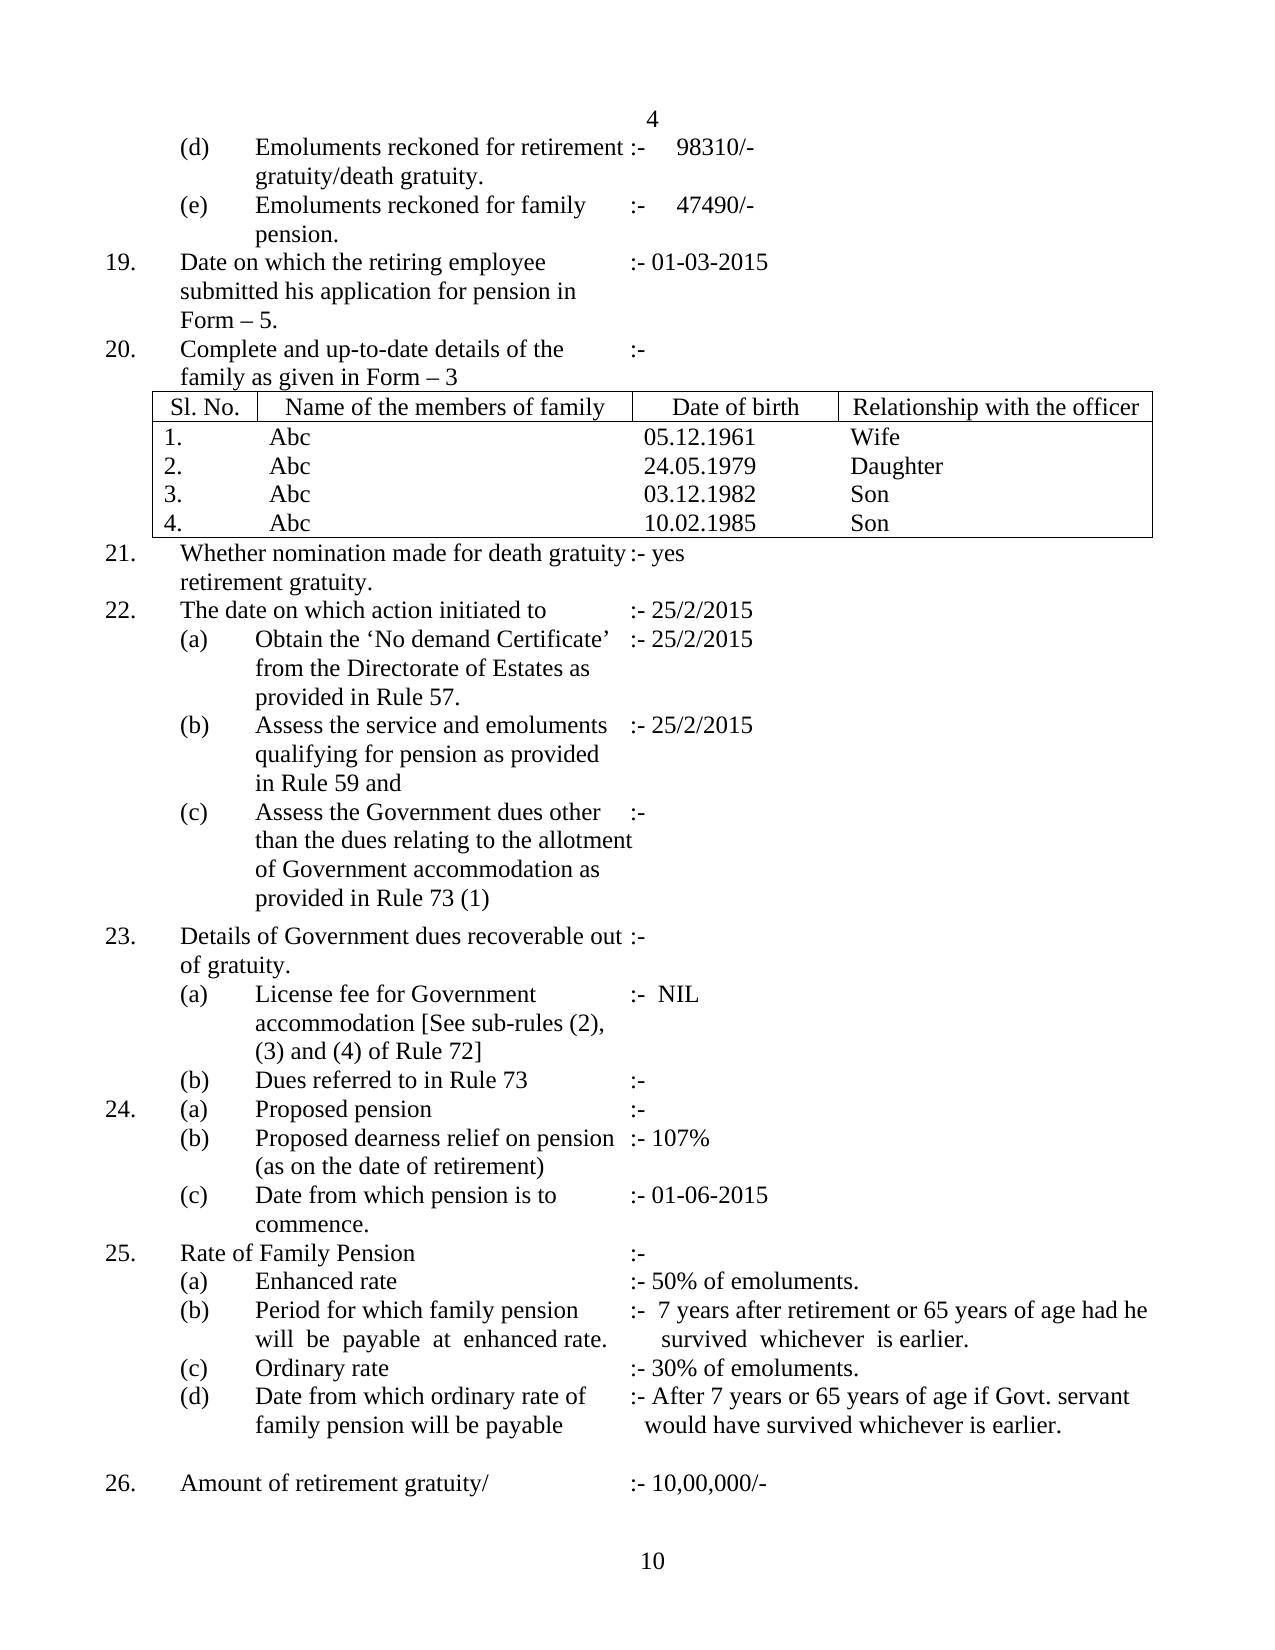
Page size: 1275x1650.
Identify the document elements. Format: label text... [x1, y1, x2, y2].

text provided in Rule 57. [105, 682, 1200, 711]
text (c) Assess the Government dues other :- [105, 797, 1200, 826]
text (c) Date from which pension is to :- 01-06-2015 [105, 1180, 1200, 1209]
text (3) and (4) of Rule 72] [180, 1036, 1200, 1065]
text 22. The date on which action initiated to :- 25/2/2015 [105, 596, 1200, 624]
table_cell 05.12.1961 [632, 422, 839, 451]
table_header Date of birth [633, 392, 838, 421]
text (b) Period for which family pension :- 7 years after retirement or 65 years of age had he will be payable at enhanced rate. survived whichever is earlier. [180, 1295, 1200, 1353]
text 23. Details of Government dues recoverable out :- [105, 921, 1200, 950]
table_cell 03.12.1982 [632, 480, 839, 508]
text commence. [180, 1209, 1200, 1238]
table_cell 24.05.1979 [632, 451, 839, 479]
text family pension will be payable would have survived whichever is earlier. [105, 1410, 1200, 1439]
table_header Sl. No. [153, 392, 257, 421]
table_cell 1. [153, 422, 258, 451]
table_cell Abc [258, 508, 632, 537]
table_cell Abc [258, 422, 632, 451]
text retirement gratuity. [105, 567, 1200, 596]
text (b) Proposed dearness relief on pension :- 107% [105, 1123, 1200, 1151]
text of gratuity. [105, 950, 1200, 979]
text qualifying for pension as provided [105, 739, 1200, 768]
text (c) Ordinary rate :- 30% of emoluments. [105, 1353, 1200, 1381]
text provided in Rule 73 (1) [105, 883, 1200, 912]
text 4 [105, 104, 1200, 132]
text from the Directorate of Estates as [105, 653, 1200, 682]
table_header Name of the members of family [258, 392, 632, 421]
text (a) Enhanced rate :- 50% of emoluments. [105, 1266, 1200, 1295]
text (a) License fee for Government :- NIL [105, 979, 1200, 1008]
text (d) Emoluments reckoned for retirement :- 98310/- [105, 132, 1200, 161]
text (as on the date of retirement) [180, 1151, 1200, 1180]
table_cell Son [839, 508, 1152, 537]
text (a) Obtain the ‘No demand Certificate’ :- 25/2/2015 [105, 624, 1200, 653]
text 21. Whether nomination made for death gratuity :- yes [105, 538, 1200, 567]
text 19. Date on which the retiring employee :- 01-03-2015 [105, 247, 1200, 276]
table_cell 3. [153, 480, 258, 508]
text 26. Amount of retirement gratuity/ :- 10,00,000/- [105, 1468, 1200, 1496]
text in Rule 59 and [105, 768, 1200, 797]
text gratuity/death gratuity. [105, 161, 1200, 190]
text submitted his application for pension in [105, 276, 1200, 305]
text (b) Assess the service and emoluments :- 25/2/2015 [105, 711, 1200, 739]
table_cell Son [839, 480, 1152, 508]
table_header Relationship with the officer [839, 392, 1152, 421]
text (e) Emoluments reckoned for family :- 47490/- [105, 190, 1200, 219]
text family as given in Form – 3 [105, 362, 1200, 391]
text (d) Date from which ordinary rate of :- After 7 years or 65 years of age if Govt. servant [105, 1381, 1200, 1410]
text (b) Dues referred to in Rule 73 :- [105, 1065, 1200, 1094]
text Form – 5. [105, 305, 1200, 334]
table_cell Daughter [839, 451, 1152, 479]
text 25. Rate of Family Pension :- [105, 1238, 1200, 1266]
table_cell 4. [153, 508, 258, 537]
table_cell Abc [258, 451, 632, 479]
table_cell 2. [153, 451, 258, 479]
text accommodation [See sub-rules (2), [105, 1008, 1200, 1036]
text pension. [105, 219, 1200, 247]
text 20. Complete and up-to-date details of the :- [105, 334, 1200, 362]
text than the dues relating to the allotment [180, 826, 1200, 854]
table_cell Abc [258, 480, 632, 508]
text of Government accommodation as [180, 854, 1200, 883]
table_cell 10.02.1985 [632, 508, 839, 537]
table_cell Wife [839, 422, 1152, 451]
text 24. (a) Proposed pension :- [105, 1094, 1200, 1123]
